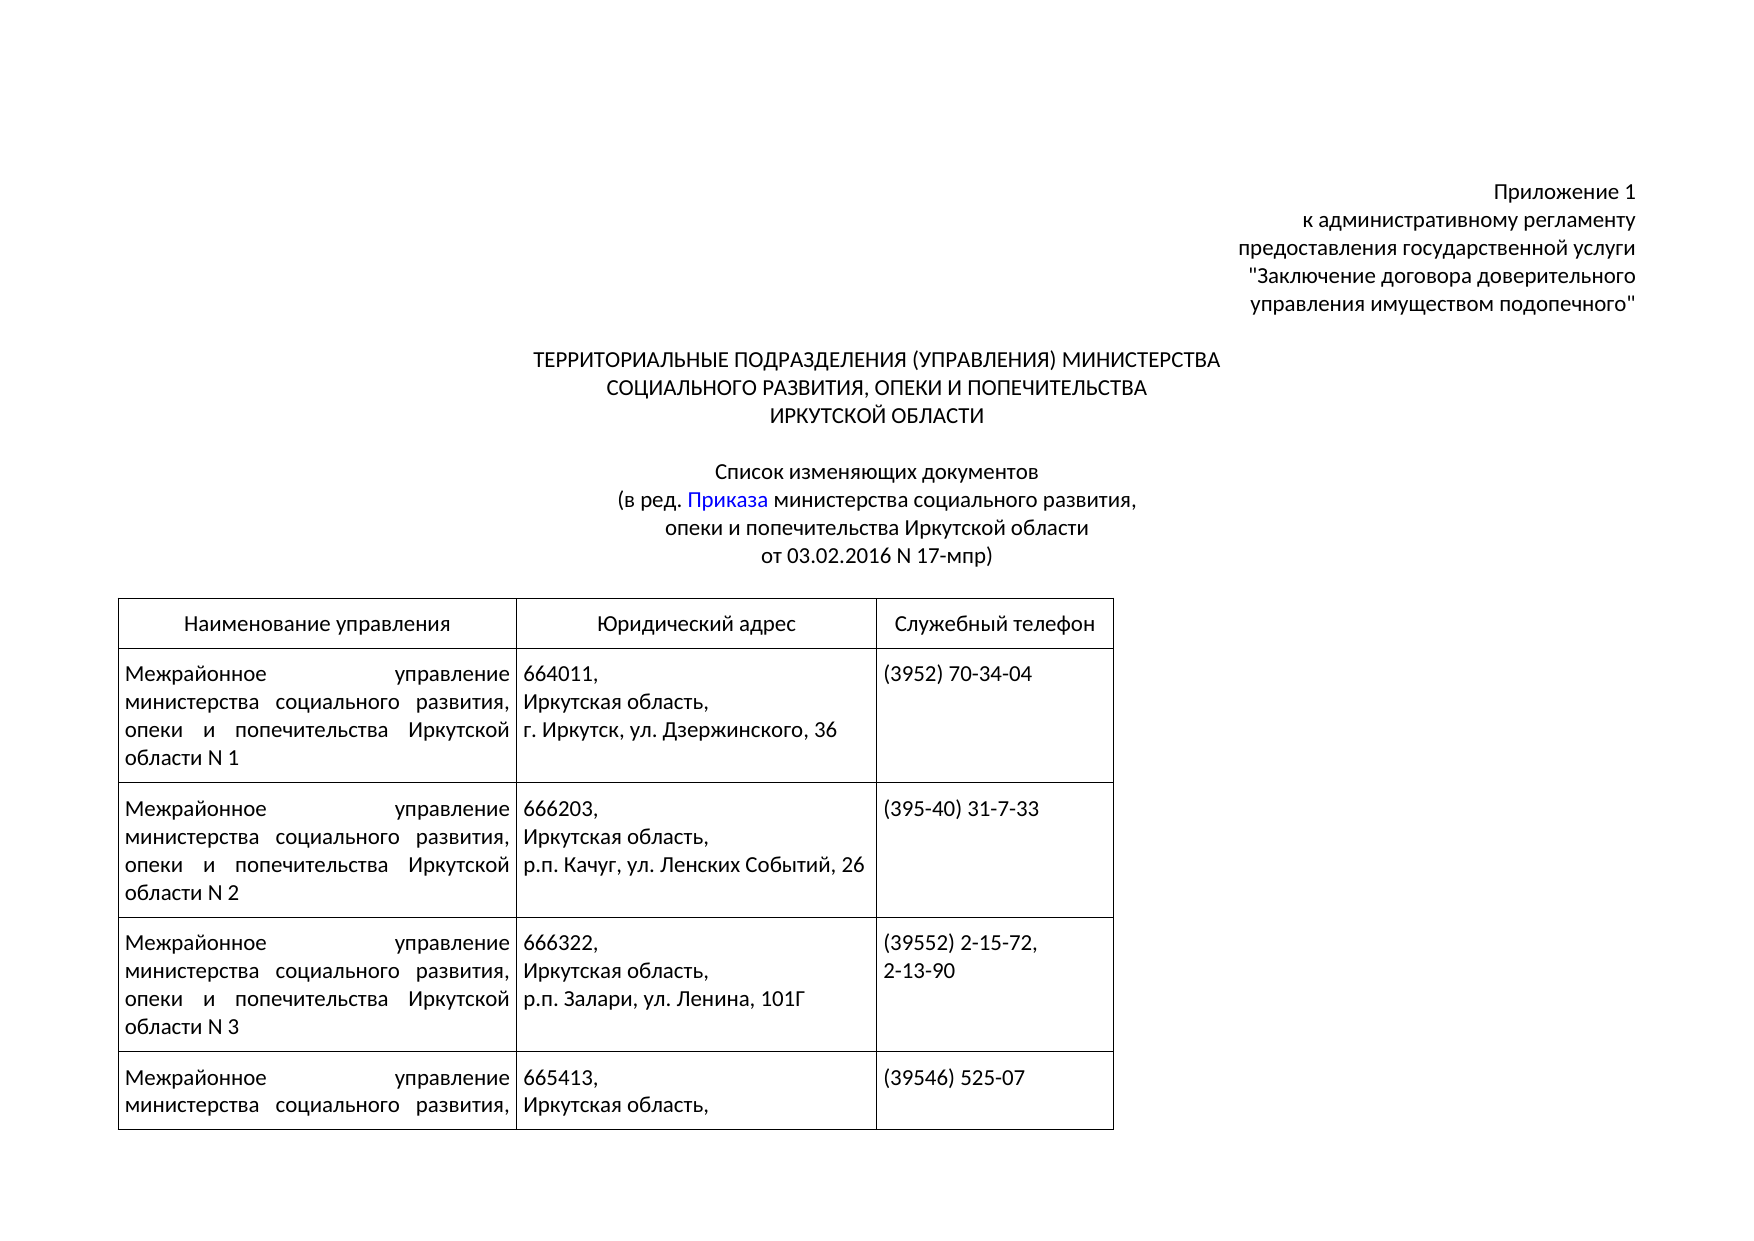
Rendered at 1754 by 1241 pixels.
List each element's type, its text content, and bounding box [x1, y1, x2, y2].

text ТЕРРИТОРИАЛЬНЫЕ ПОДРАЗДЕЛЕНИЯ (УПРАВЛЕНИЯ) МИНИСТЕРСТВА [118, 345, 1636, 373]
text к административному регламенту [118, 205, 1636, 233]
table_cell Межрайонное управление министерства социального развития, опеки и попечительства Иркутской области N 1 [119, 649, 516, 782]
table_cell 664011, Иркутская область, г. Иркутск, ул. Дзержинского, 36 [517, 649, 876, 782]
table_header Служебный телефон [877, 599, 1113, 648]
table_header Юридический адрес [517, 599, 876, 648]
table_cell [517, 1052, 876, 1129]
text "Заключение договора доверительного [118, 261, 1636, 289]
text Приложение 1 [118, 177, 1636, 205]
table_cell (395-40) 31-7-33 [877, 783, 1113, 917]
text ИРКУТСКОЙ ОБЛАСТИ [118, 401, 1636, 429]
table_cell (39546) 525-07 [877, 1052, 1113, 1129]
table_header Наименование управления [119, 599, 516, 648]
table_cell (39552) 2-15-72, 2-13-90 [877, 918, 1113, 1051]
table_cell Межрайонное управление министерства социального развития, опеки и попечительства Иркутской области N 2 [119, 783, 516, 917]
table_cell Межрайонное управление министерства социального развития, опеки и попечительства Иркутской области N 3 [119, 918, 516, 1051]
text от 03.02.2016 N 17-мпр) [118, 541, 1636, 569]
text управления имуществом подопечного" [118, 289, 1636, 317]
text опеки и попечительства Иркутской области [118, 513, 1636, 541]
text Список изменяющих документов [118, 457, 1636, 485]
text СОЦИАЛЬНОГО РАЗВИТИЯ, ОПЕКИ И ПОПЕЧИТЕЛЬСТВА [118, 373, 1636, 401]
text предоставления государственной услуги [118, 233, 1636, 261]
table_cell 666203, Иркутская область, р.п. Качуг, ул. Ленских Событий, 26 [517, 783, 876, 917]
text (в ред. Приказа министерства социального развития, [118, 485, 1636, 513]
table_cell 666322, Иркутская область, р.п. Залари, ул. Ленина, 101Г [517, 918, 876, 1051]
table_cell (3952) 70-34-04 [877, 649, 1113, 782]
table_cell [119, 1052, 516, 1129]
